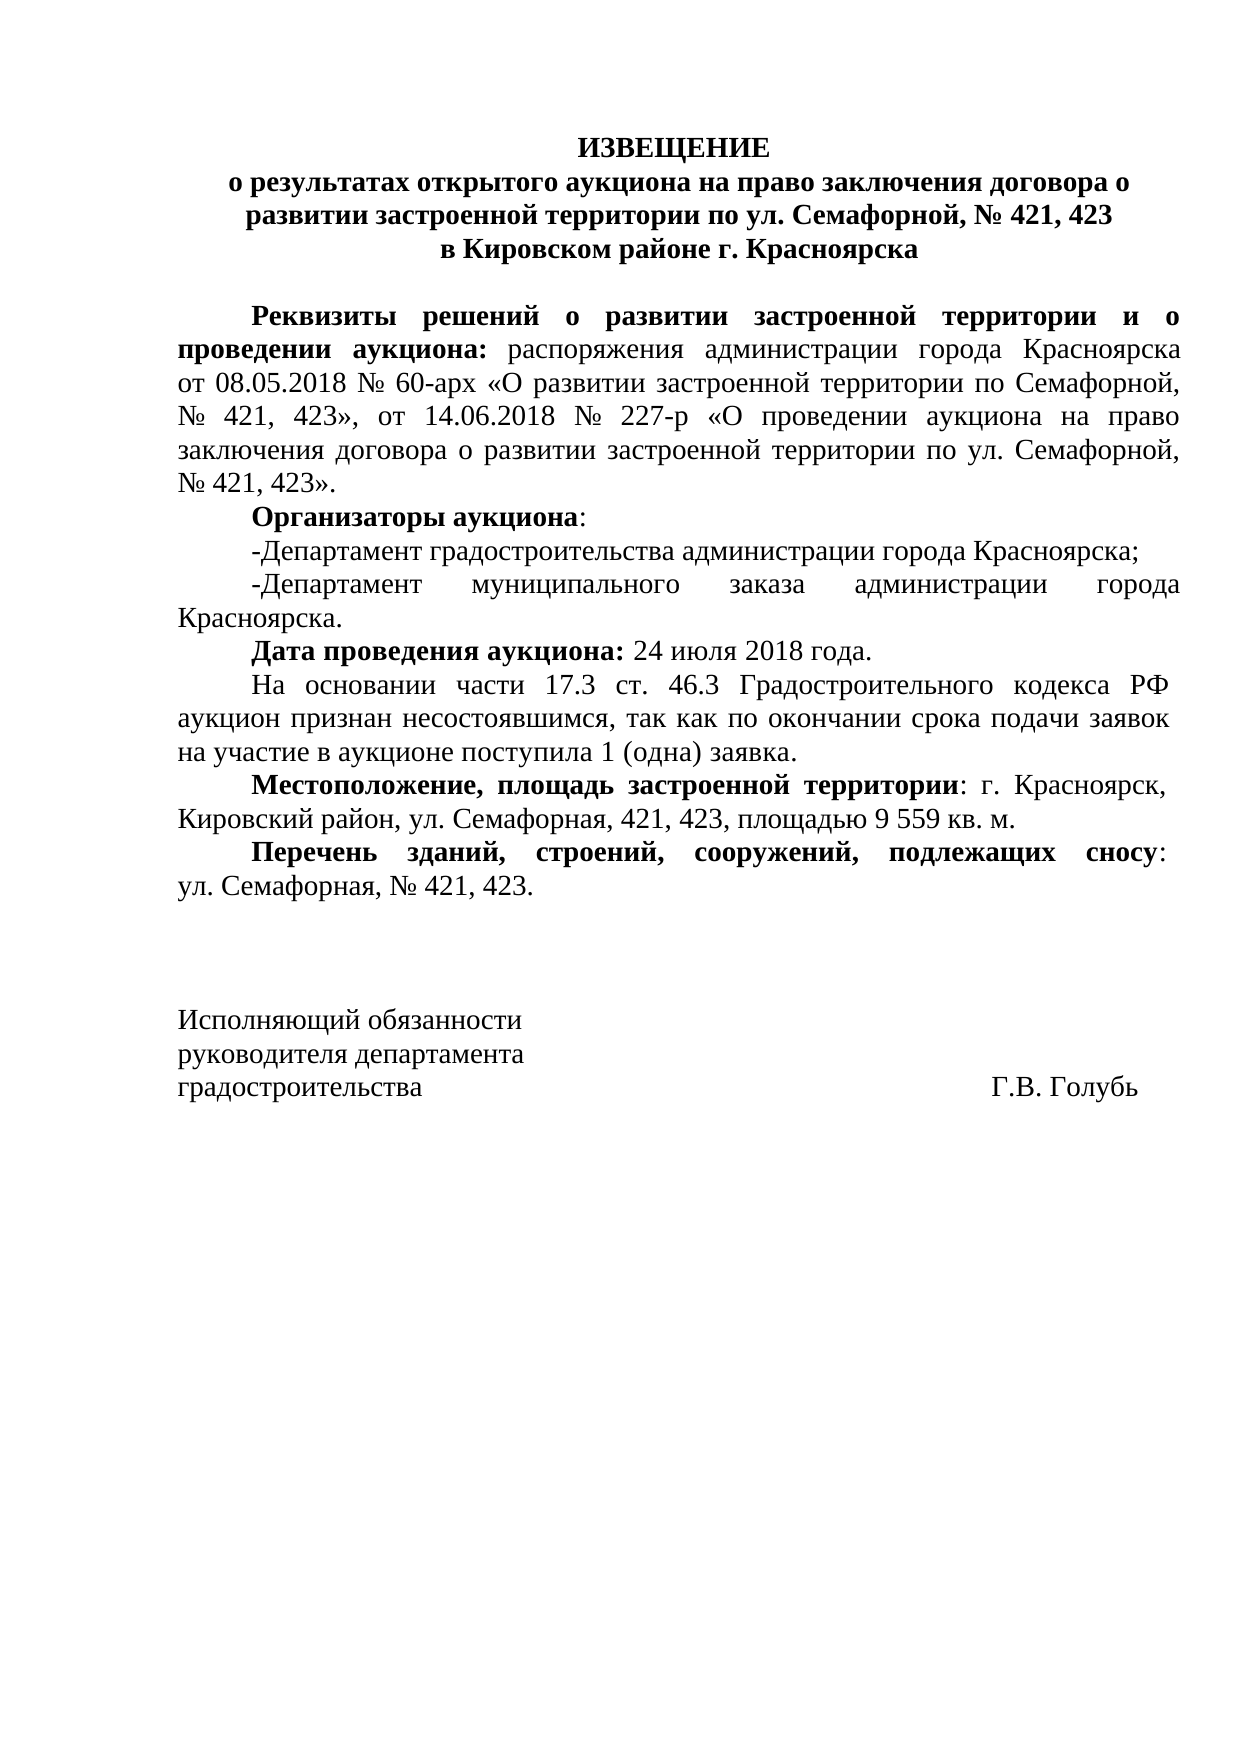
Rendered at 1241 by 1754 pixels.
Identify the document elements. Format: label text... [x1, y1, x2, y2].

text Дата проведения аукциона: 24 июля 2018 года. [222, 633, 1171, 667]
text Исполняющий обязанности [177, 1002, 1181, 1036]
text Организаторы аукциона: [177, 499, 1166, 533]
text -Департамент градостроительства администрации города Красноярска; [177, 533, 1181, 566]
text ИЗВЕЩЕНИЕ [177, 130, 1171, 164]
text Перечень зданий, строений, сооружений, подлежащих сносу: ул. Семафорная, № 421, 423. [177, 834, 1166, 902]
text На основании части 17.3 ст. 46.3 Градостроительного кодекса РФ аукцион признан несостоявшимся, так как по окончании срока подачи заявок на участие в аукционе поступила 1 (одна) заявка. [177, 667, 1171, 767]
text о результатах открытого аукциона на право заключения договора о развитии застроенной территории по ул. Семафорной, № 421, 423 в Кировском районе г. Красноярска [177, 164, 1181, 264]
text Реквизиты решений о развитии застроенной территории и о проведении аукциона: распоряжения администрации города Красноярска от 08.05.2018 № 60-арх «О развитии застроенной территории по Семафорной, № 421, 423», от 14.06.2018 № 227-р «О проведении аукциона на право заключения договора о развитии застроенной территории по ул. Семафорной, № 421, 423». [177, 298, 1181, 499]
text градостроительства Г.В. Голубь [177, 1069, 1181, 1103]
text руководителя департамента [177, 1036, 1181, 1069]
text Местоположение, площадь застроенной территории: г. Красноярск, Кировский район, ул. Семафорная, 421, 423, площадью 9 559 кв. м. [177, 767, 1166, 834]
text -Департамент муниципального заказа администрации города Красноярска. [177, 566, 1181, 633]
